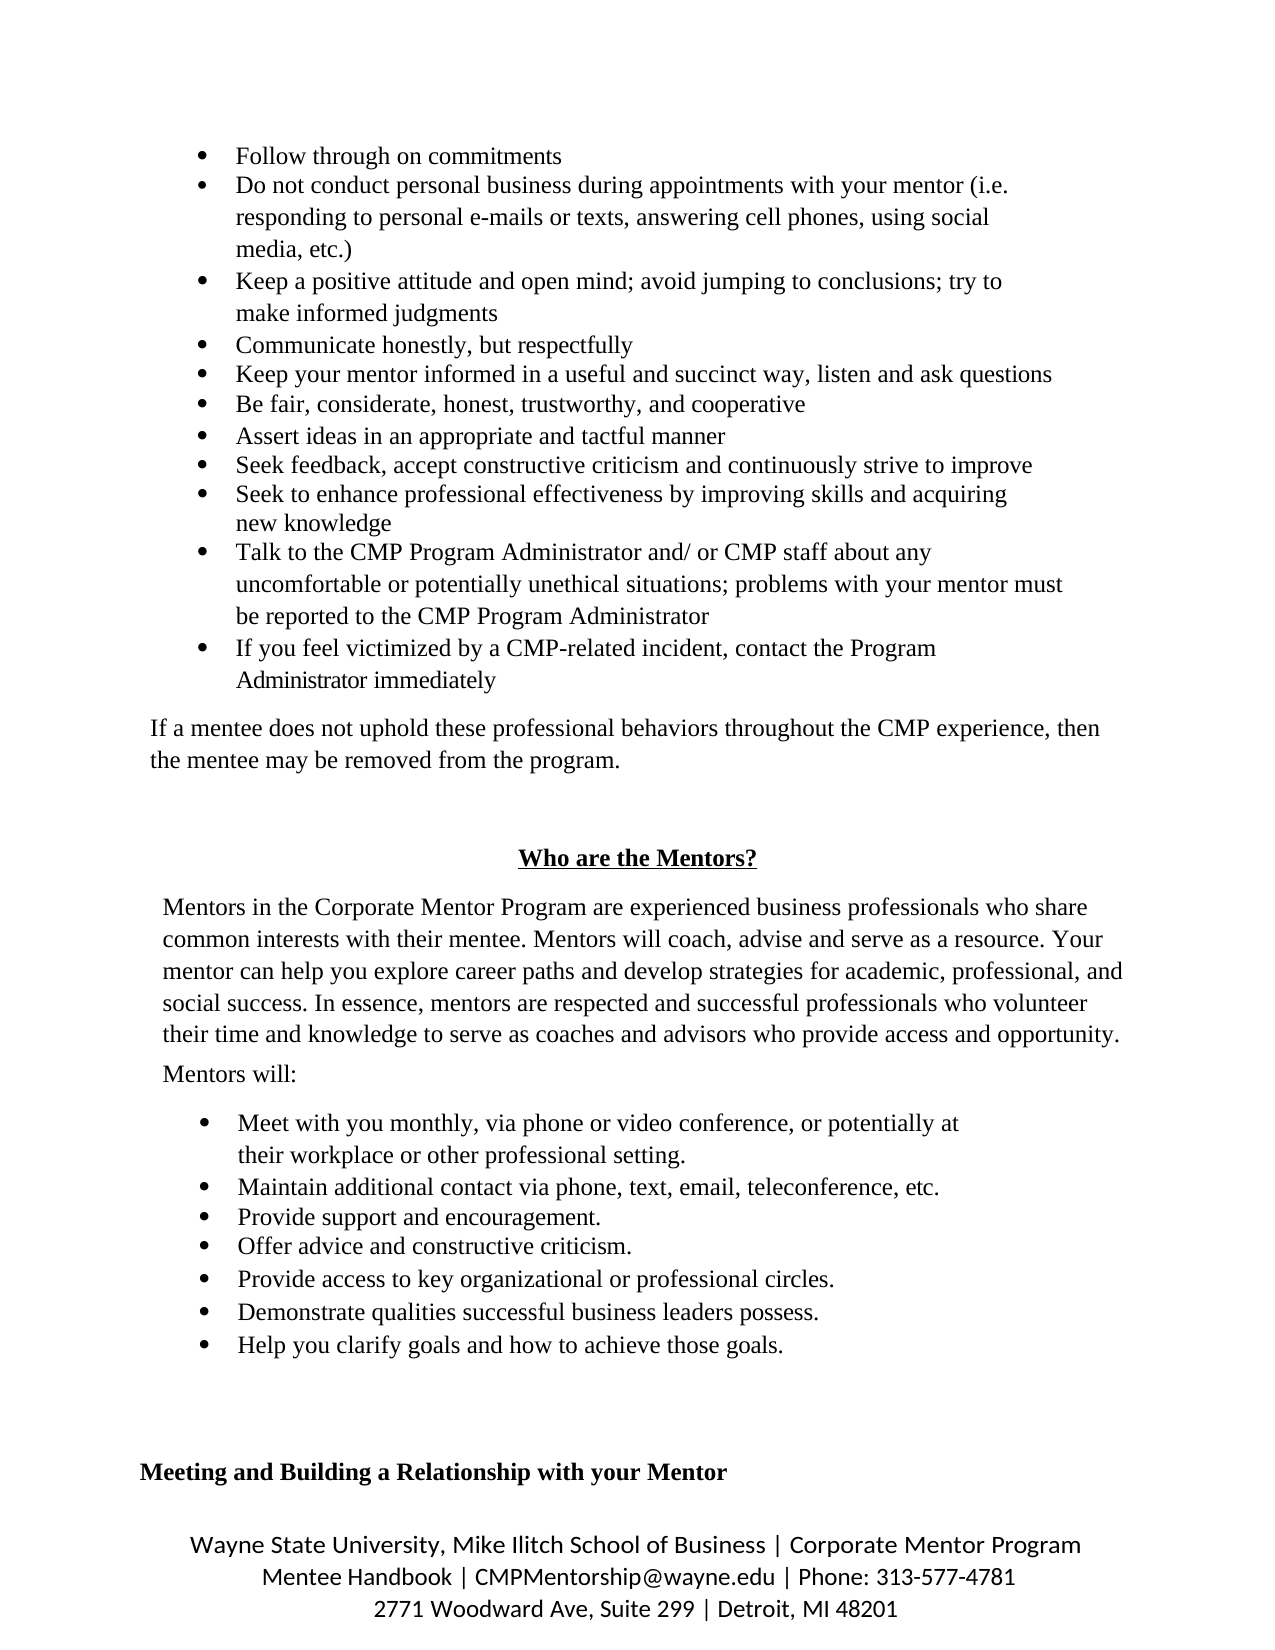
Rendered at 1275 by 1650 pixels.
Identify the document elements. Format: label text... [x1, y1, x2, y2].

list Meet with you monthly, via phone or video conference, or potentially at their workplace or other professional setting. [200, 1108, 1010, 1169]
list Keep a positive attitude and open mind; avoid jumping to conclusions; try to make informed judgments [198, 266, 1062, 326]
text Meeting and Building a Relationship with your Mentor [139, 1391, 1135, 1486]
list Help you clarify goals and how to achieve those goals. [200, 1330, 1135, 1359]
text Mentors in the Corporate Mentor Program are experienced business professionals who share common interests with their mentee. Mentors will coach, advise and serve as a resource. Your mentor can help you explore career paths and develop strategies for academic, professional, and social success. In essence, mentors are respected and successful professionals who volunteer their time and knowledge to serve as coaches and advisors who provide access and opportunity. [162, 892, 1132, 1048]
list Maintain additional contact via phone, text, email, teleconference, etc. [200, 1172, 1135, 1201]
list Demonstrate qualities successful business leaders possess. [200, 1297, 1135, 1326]
list Keep your mentor informed in a useful and succinct way, listen and ask questions [198, 359, 1135, 389]
subtitle Who are the Mentors? [397, 843, 878, 872]
list Be fair, considerate, honest, trustworthy, and cooperative [198, 389, 1135, 418]
text Mentors will: [162, 1059, 1135, 1087]
list Follow through on commitments [198, 142, 1135, 170]
list Offer advice and constructive criticism. [200, 1231, 1135, 1260]
text If a mentee does not uphold these professional behaviors throughout the CMP experience, then the mentee may be removed from the program. [150, 713, 1108, 774]
list If you feel victimized by a CMP-related incident, contact the Program Administrator immediately [198, 633, 1024, 694]
list Assert ideas in an appropriate and tactful manner [198, 420, 1135, 450]
list Seek to enhance professional effectiveness by improving skills and acquiring new knowledge [198, 479, 1054, 537]
list Provide access to key organizational or professional circles. [200, 1264, 1135, 1293]
list Communicate honestly, but respectfully [198, 329, 1135, 359]
list Talk to the CMP Program Administrator and/ or CMP staff about any uncomfortable or potentially unethical situations; problems with your mentor must be reported to the CMP Program Administrator [198, 537, 1065, 629]
list Provide support and encouragement. [200, 1201, 1135, 1231]
list Seek feedback, accept constructive criticism and continuously strive to improve [198, 450, 1135, 479]
list Do not conduct personal business during appointments with your mentor (i.e. responding to personal e-mails or texts, answering cell phones, using social media, etc.) [198, 170, 1063, 263]
